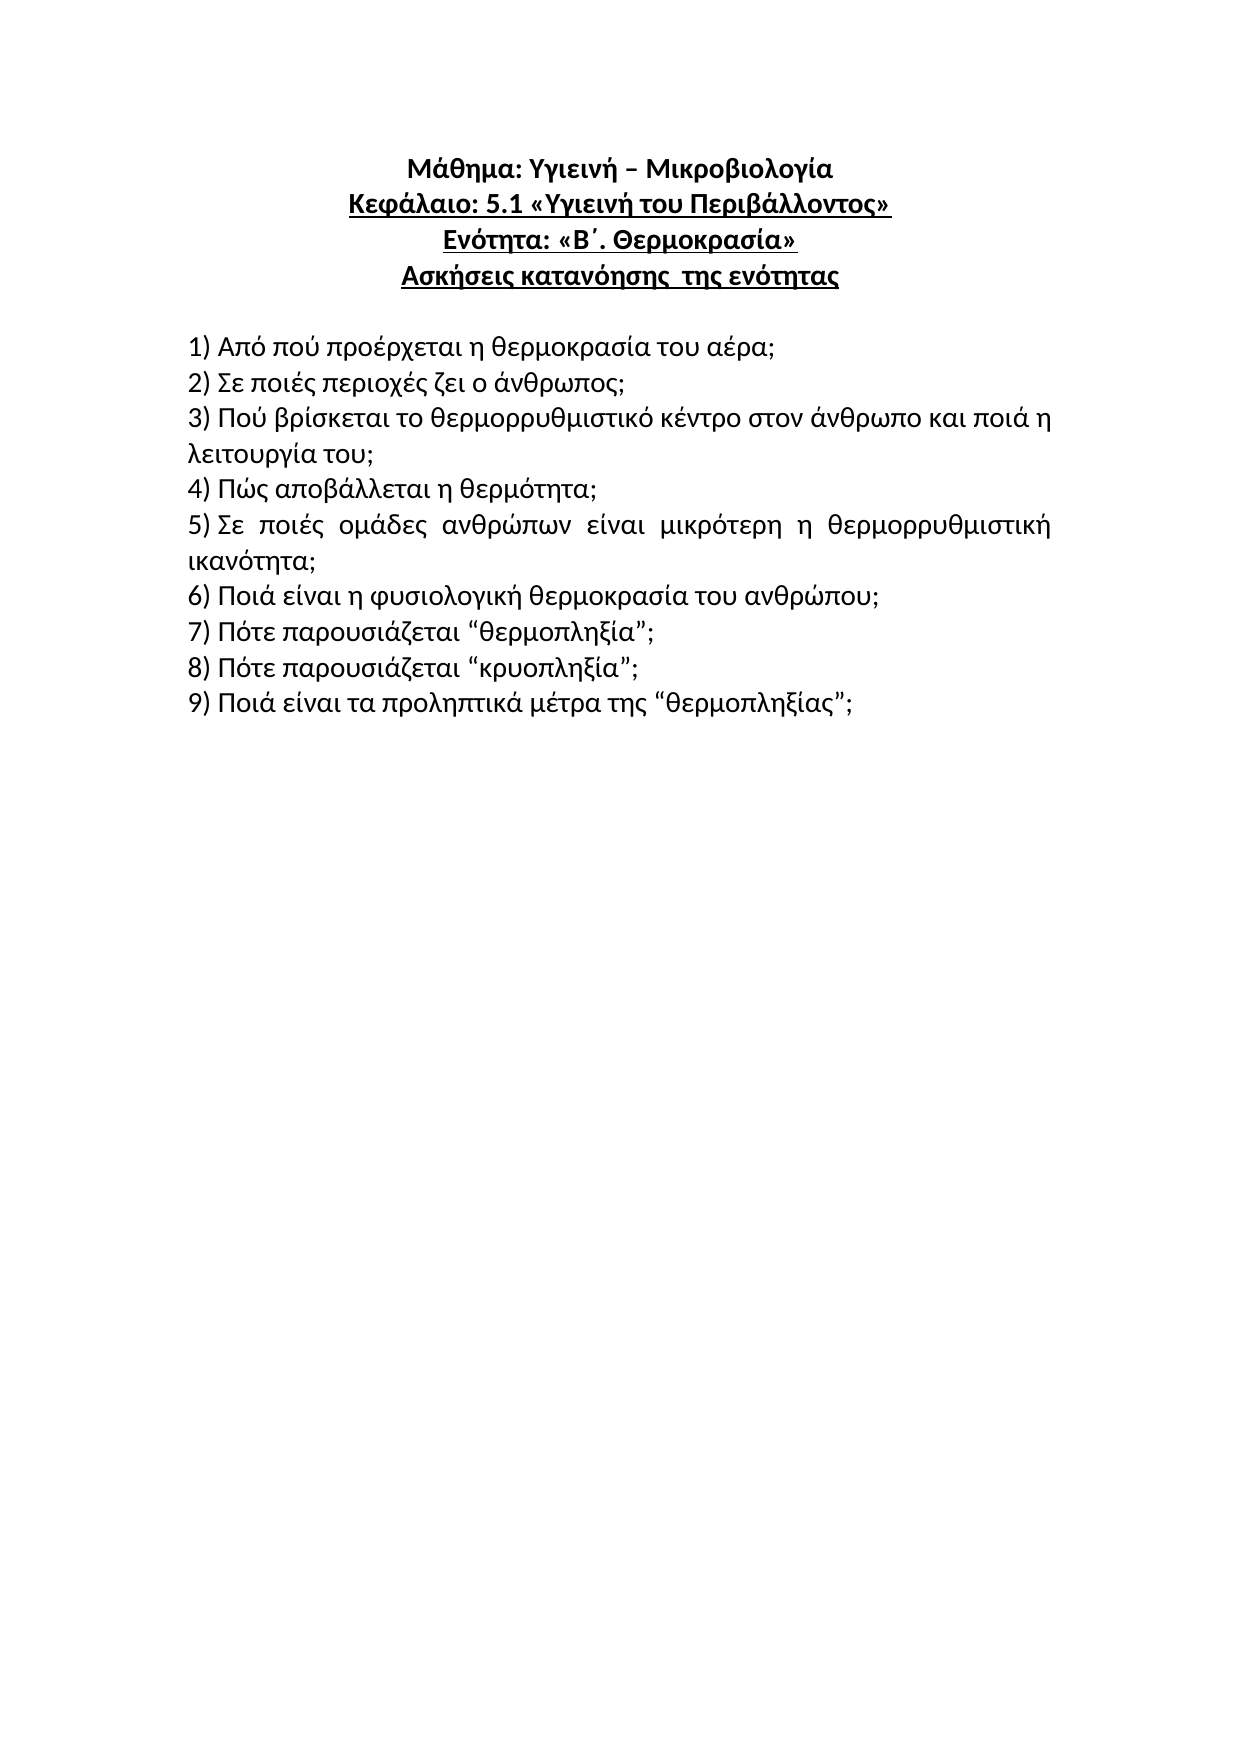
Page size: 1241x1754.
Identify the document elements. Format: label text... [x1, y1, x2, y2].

list Από πού προέρχεται η θερμοκρασία του αέρα; [187, 328, 1053, 364]
list Ποιά είναι η φυσιολογική θερμοκρασία του ανθρώπου; [187, 577, 1053, 613]
list Πότε παρουσιάζεται “κρυοπληξία”; [187, 649, 1053, 684]
text Ενότητα: «Β΄. Θερμοκρασία» [187, 221, 1053, 257]
text Μάθημα: Υγιεινή – Μικροβιολογία [187, 150, 1053, 186]
text Ασκήσεις κατανόησης της ενότητας [187, 257, 1053, 292]
list Ποιά είναι τα προληπτικά μέτρα της “θερμοπληξίας”; [187, 684, 1053, 720]
list Σε ποιές περιοχές ζει ο άνθρωπος; [187, 364, 1053, 399]
list Πώς αποβάλλεται η θερμότητα; [187, 471, 1053, 506]
list Πού βρίσκεται το θερμορρυθμιστικό κέντρο στον άνθρωπο και ποιά η λειτουργία του; [187, 399, 1053, 471]
list Σε ποιές ομάδες ανθρώπων είναι μικρότερη η θερμορρυθμιστική ικανότητα; [187, 506, 1053, 577]
list Πότε παρουσιάζεται “θερμοπληξία”; [187, 613, 1053, 649]
text Κεφάλαιο: 5.1 «Υγιεινή του Περιβάλλοντος» [187, 186, 1053, 221]
